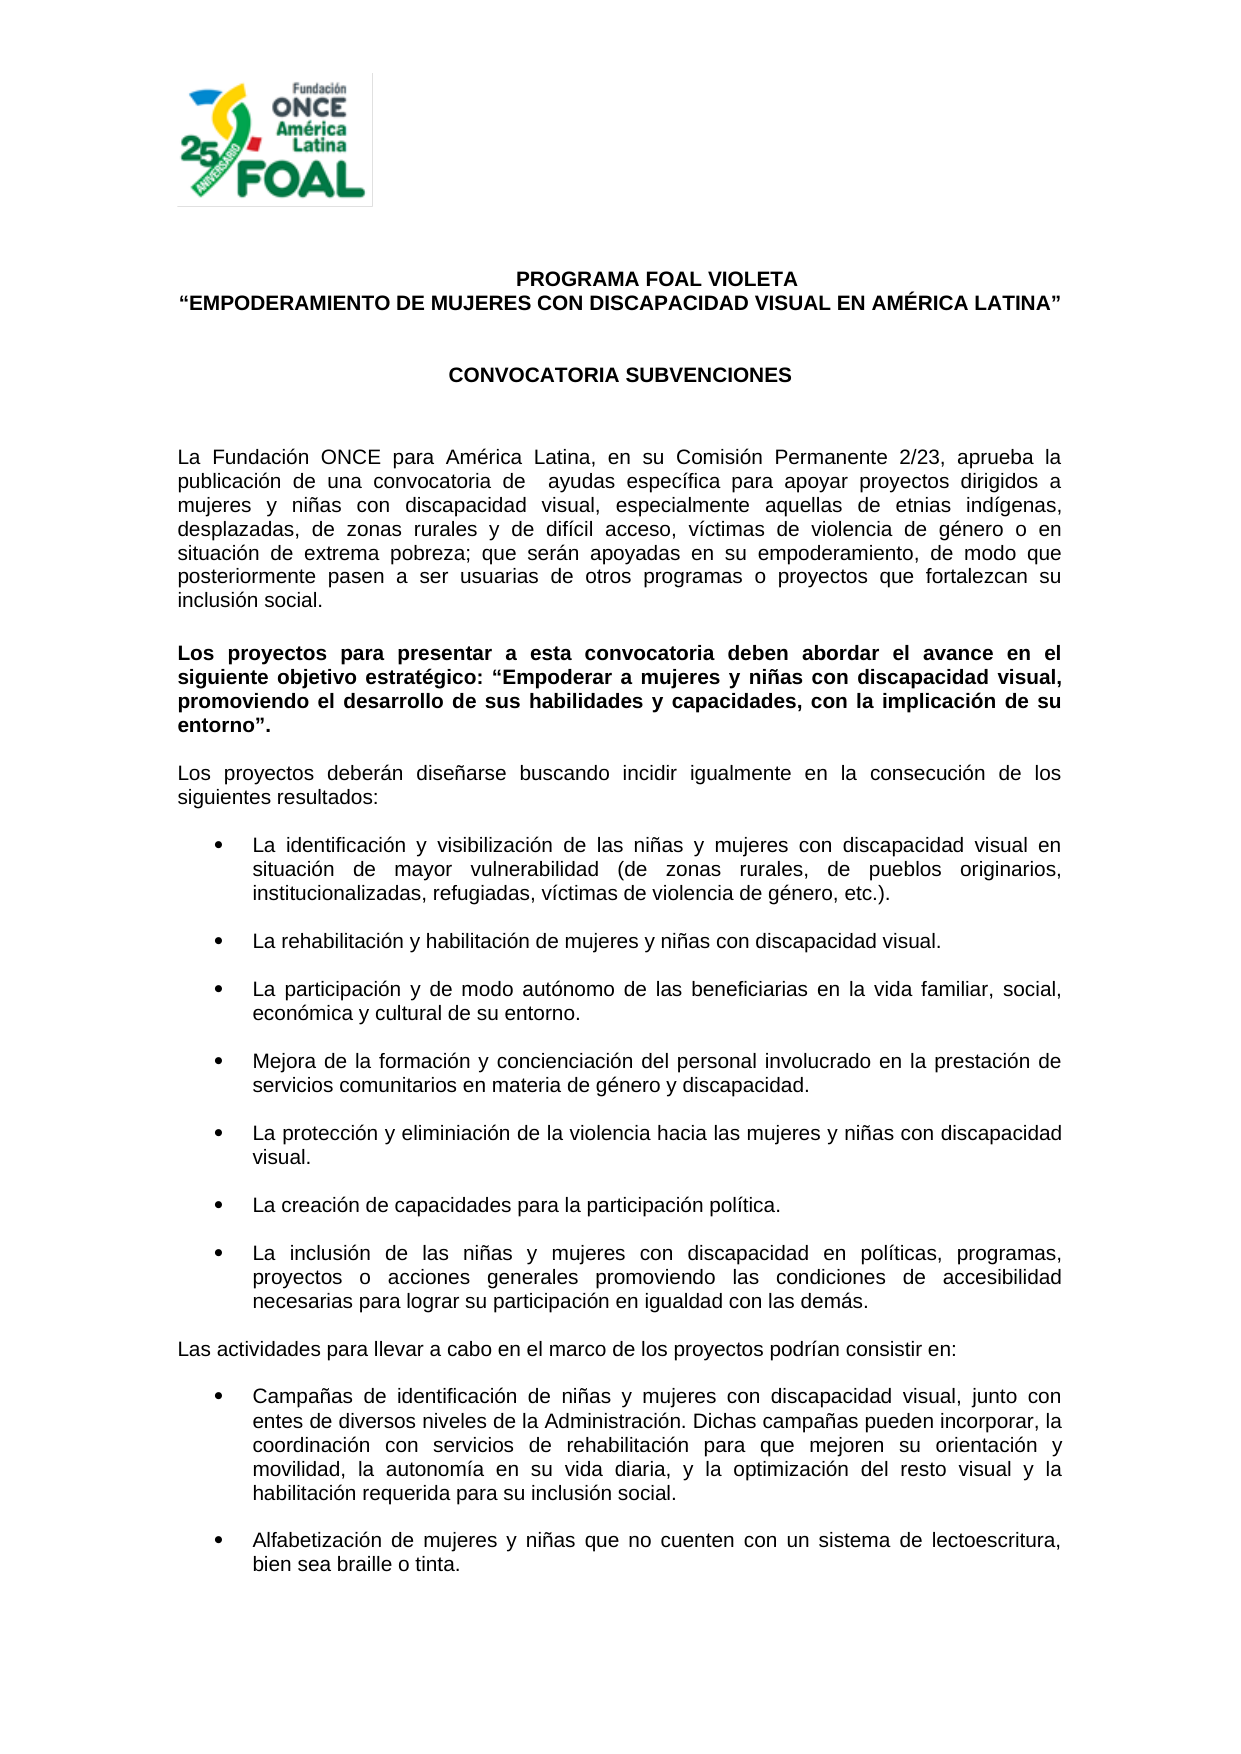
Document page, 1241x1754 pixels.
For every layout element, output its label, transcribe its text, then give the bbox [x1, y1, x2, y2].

list La rehabilitación y habilitación de mujeres y niñas con discapacidad visual. [215, 928, 1063, 953]
list La creación de capacidades para la participación política. [215, 1192, 1063, 1217]
list Campañas de identificación de niñas y mujeres con discapacidad visual, junto con entes de diversos niveles de la Administración. Dichas campañas pueden incorporar, la coordinación con servicios de rehabilitación para que mejoren su orientación y movilidad, la autonomía en su vida diaria, y la optimización del resto visual y la habilitación requerida para su inclusión social. [215, 1384, 1063, 1504]
text La Fundación ONCE para América Latina, en su Comisión Permanente 2/23, aprueba la publicación de una convocatoria de ayudas específica para apoyar proyectos dirigidos a mujeres y niñas con discapacidad visual, especialmente aquellas de etnias indígenas, desplazadas, de zonas rurales y de difícil acceso, víctimas de violencia de género o en situación de extrema pobreza; que serán apoyadas en su empoderamiento, de modo que posteriormente pasen a ser usuarias de otros programas o proyectos que fortalezcan su inclusión social. [177, 444, 1063, 612]
text Las actividades para llevar a cabo en el marco de los proyectos podrían consistir en: [177, 1336, 1063, 1360]
list Alfabetización de mujeres y niñas que no cuenten con un sistema de lectoescritura, bien sea braille o tinta. [215, 1528, 1063, 1576]
list La participación y de modo autónomo de las beneficiarias en la vida familiar, social, económica y cultural de su entorno. [215, 977, 1063, 1024]
list La protección y eliminiación de la violencia hacia las mujeres y niñas con discapacidad visual. [215, 1121, 1063, 1168]
list La inclusión de las niñas y mujeres con discapacidad en políticas, programas, proyectos o acciones generales promoviendo las condiciones de accesibilidad necesarias para lograr su participación en igualdad con las demás. [215, 1241, 1063, 1312]
text Los proyectos deberán diseñarse buscando incidir igualmente en la consecución de los siguientes resultados: [177, 761, 1063, 809]
picture [177, 73, 376, 210]
text PROGRAMA FOAL VIOLETA [177, 267, 1063, 291]
list La identificación y visibilización de las niñas y mujeres con discapacidad visual en situación de mayor vulnerabilidad (de zonas rurales, de pueblos originarios, institucionalizadas, refugiadas, víctimas de violencia de género, etc.). [215, 833, 1063, 904]
text “EMPODERAMIENTO DE MUJERES CON DISCAPACIDAD VISUAL EN AMÉRICA LATINA” [177, 291, 1063, 315]
list Mejora de la formación y concienciación del personal involucrado en la prestación de servicios comunitarios en materia de género y discapacidad. [215, 1048, 1063, 1097]
text CONVOCATORIA SUBVENCIONES [177, 363, 1063, 387]
text Los proyectos para presentar a esta convocatoria deben abordar el avance en el siguiente objetivo estratégico: “Empoderar a mujeres y niñas con discapacidad visual, promoviendo el desarrollo de sus habilidades y capacidades, con la implicación de su entorno”. [177, 641, 1063, 737]
